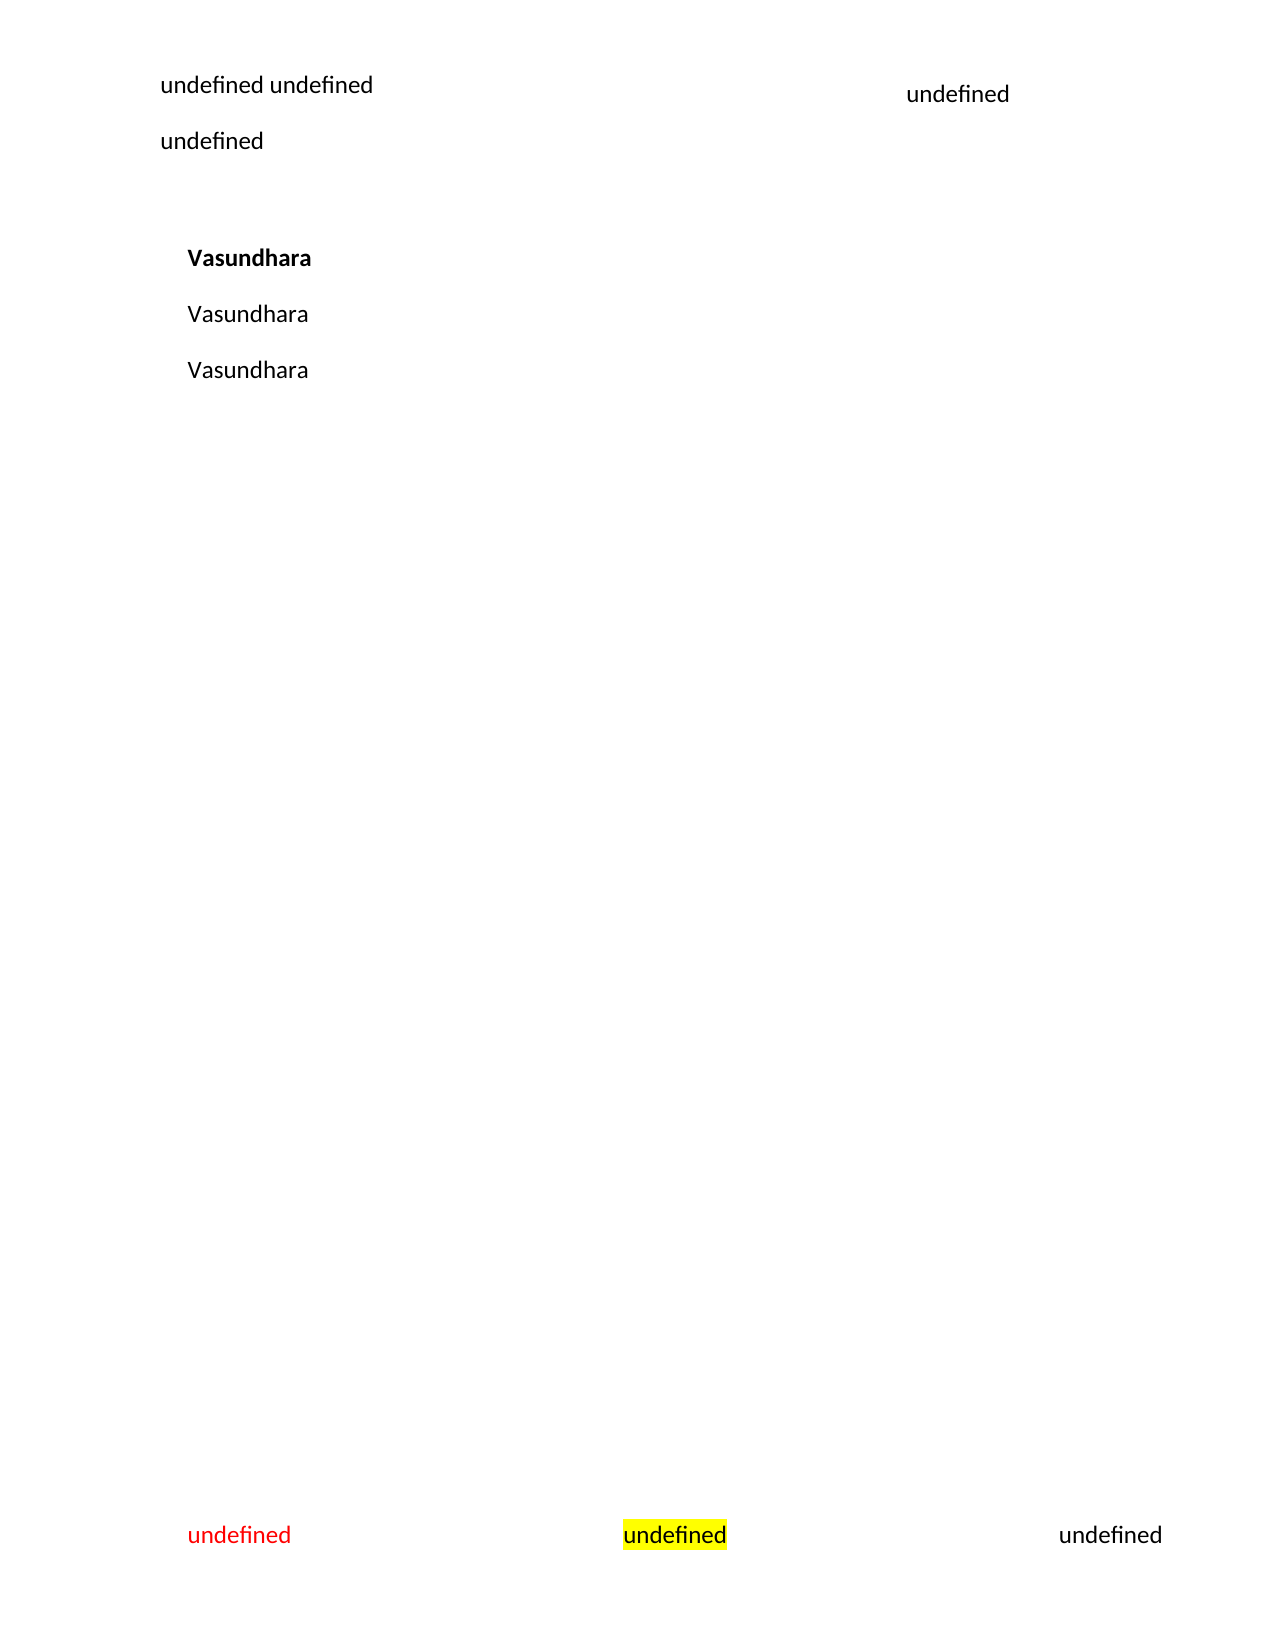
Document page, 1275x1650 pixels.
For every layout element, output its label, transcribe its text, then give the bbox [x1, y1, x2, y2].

text Vasundhara [187, 298, 1087, 329]
text Vasundhara [187, 354, 1087, 384]
text Vasundhara [187, 242, 1087, 273]
